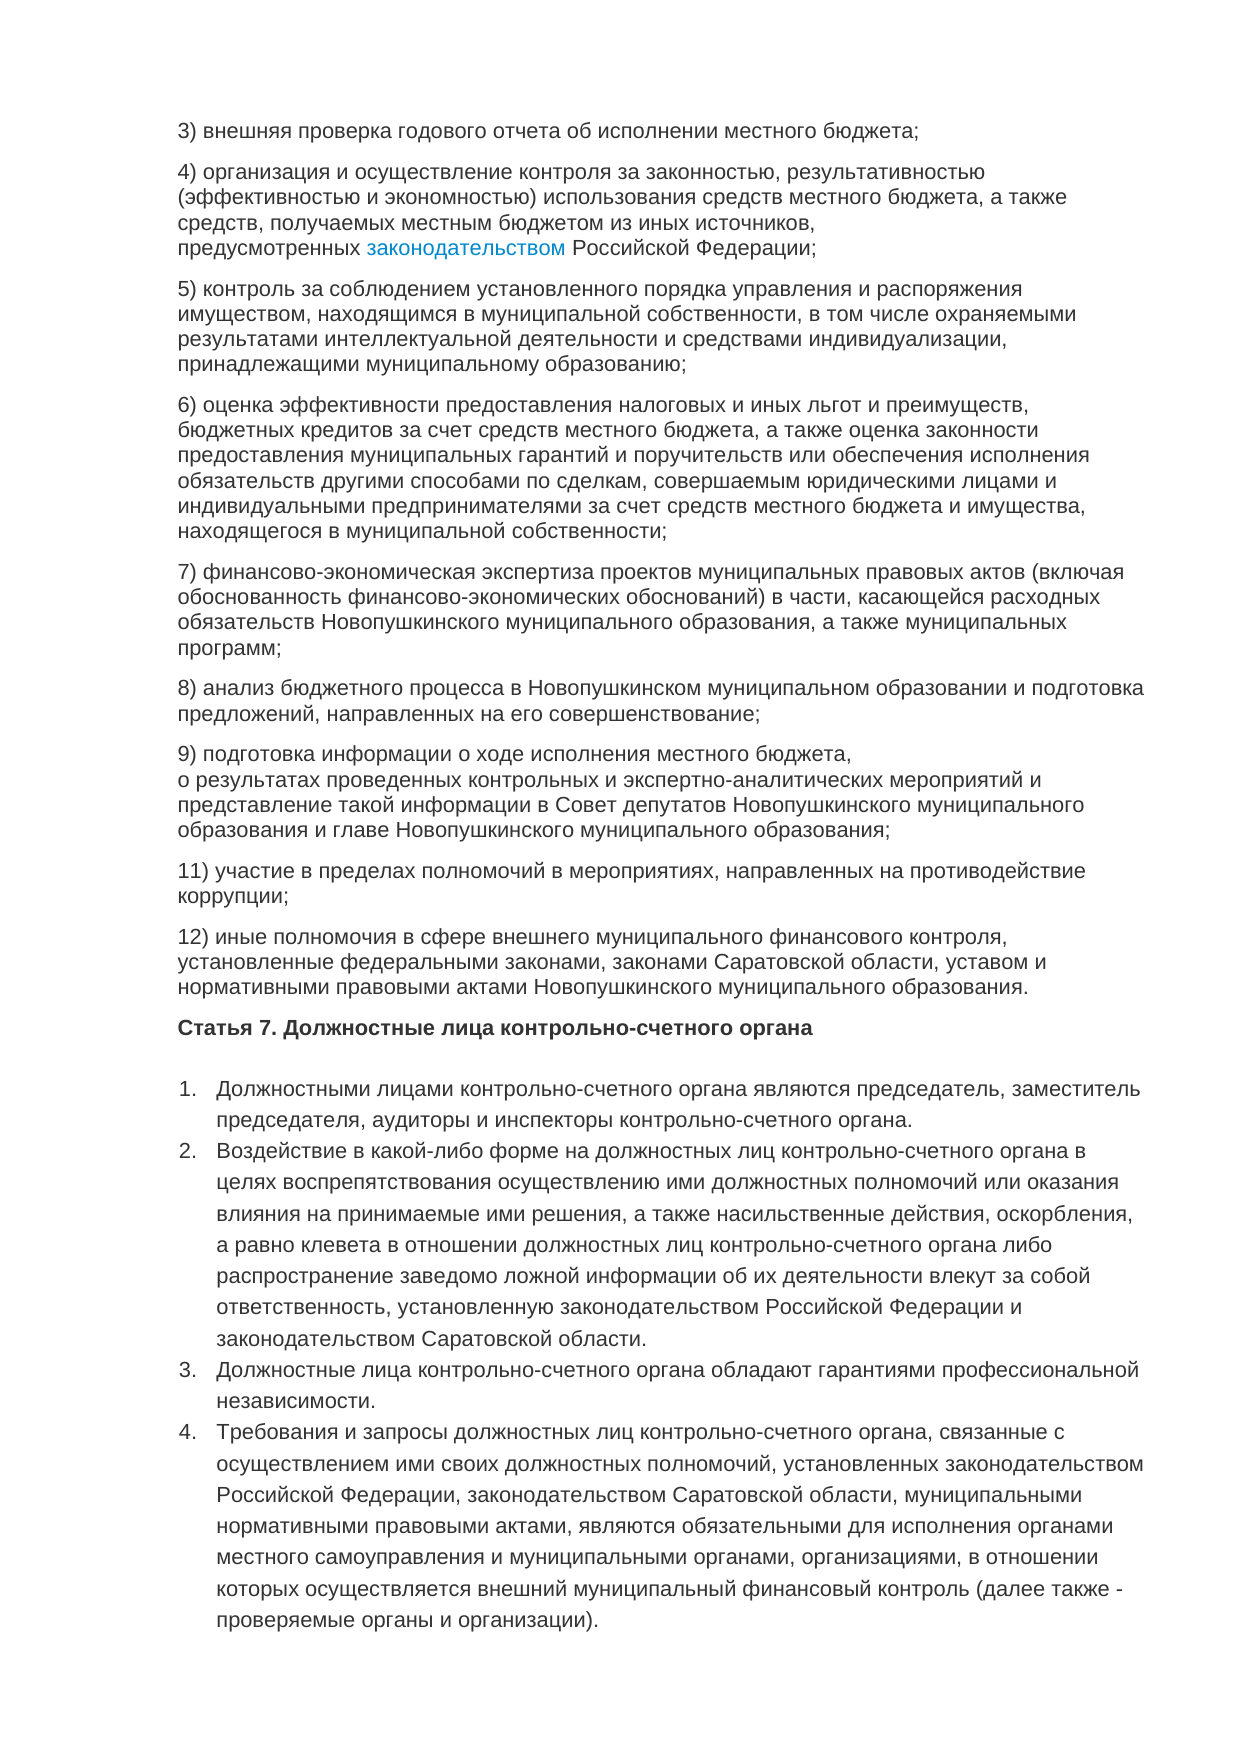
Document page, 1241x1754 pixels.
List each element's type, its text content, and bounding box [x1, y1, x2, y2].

list Воздействие в какой-либо форме на должностных лиц контрольно-счетного органа в целях воспрепятствования осуществлению ими должностных полномочий или оказания влияния на принимаемые ими решения, а также насильственные действия, оскорбления, а равно клевета в отношении должностных лиц контрольно-счетного органа либо распространение заведомо ложной информации об их деятельности влекут за собой ответственность, установленную законодательством Российской Федерации и законодательством Саратовской области. [179, 1132, 1152, 1351]
text 4) организация и осуществление контроля за законностью, результативностью (эффективностью и экономностью) использования средств местного бюджета, а также средств, получаемых местным бюджетом из иных источников, предусмотренных законодательством Российской Федерации; [177, 159, 1152, 260]
text 5) контроль за соблюдением установленного порядка управления и распоряжения имуществом, находящимся в муниципальной собственности, в том числе охраняемыми результатами интеллектуальной деятельности и средствами индивидуализации, принадлежащими муниципальному образованию; [177, 275, 1152, 376]
text 9) подготовка информации о ходе исполнения местного бюджета, о результатах проведенных контрольных и экспертно-аналитических мероприятий и представление такой информации в Совет депутатов Новопушкинского муниципального образования и главе Новопушкинского муниципального образования; [177, 741, 1152, 842]
list Должностными лицами контрольно-счетного органа являются председатель, заместитель председателя, аудиторы и инспекторы контрольно-счетного органа. [179, 1069, 1152, 1132]
text 7) финансово-экономическая экспертиза проектов муниципальных правовых актов (включая обоснованность финансово-экономических обоснований) в части, касающейся расходных обязательств Новопушкинского муниципального образования, а также муниципальных программ; [177, 559, 1152, 659]
text 11) участие в пределах полномочий в мероприятиях, направленных на противодействие коррупции; [177, 858, 1152, 908]
text Статья 7. Должностные лица контрольно-счетного органа [177, 1015, 1152, 1040]
list Должностные лица контрольно-счетного органа обладают гарантиями профессиональной независимости. [179, 1351, 1152, 1413]
text 3) внешняя проверка годового отчета об исполнении местного бюджета; [177, 118, 1152, 143]
text 6) оценка эффективности предоставления налоговых и иных льгот и преимуществ, бюджетных кредитов за счет средств местного бюджета, а также оценка законности предоставления муниципальных гарантий и поручительств или обеспечения исполнения обязательств другими способами по сделкам, совершаемым юридическими лицами и индивидуальными предпринимателями за счет средств местного бюджета и имущества, находящегося в муниципальной собственности; [177, 392, 1152, 543]
text 12) иные полномочия в сфере внешнего муниципального финансового контроля, установленные федеральными законами, законами Саратовской области, уставом и нормативными правовыми актами Новопушкинского муниципального образования. [177, 924, 1152, 999]
list Требования и запросы должностных лиц контрольно-счетного органа, связанные с осуществлением ими своих должностных полномочий, установленных законодательством Российской Федерации, законодательством Саратовской области, муниципальными нормативными правовыми актами, являются обязательными для исполнения органами местного самоуправления и муниципальными органами, организациями, в отношении которых осуществляется внешний муниципальный финансовый контроль (далее также - проверяемые органы и организации). [179, 1413, 1152, 1632]
text 8) анализ бюджетного процесса в Новопушкинском муниципальном образовании и подготовка предложений, направленных на его совершенствование; [177, 675, 1152, 726]
